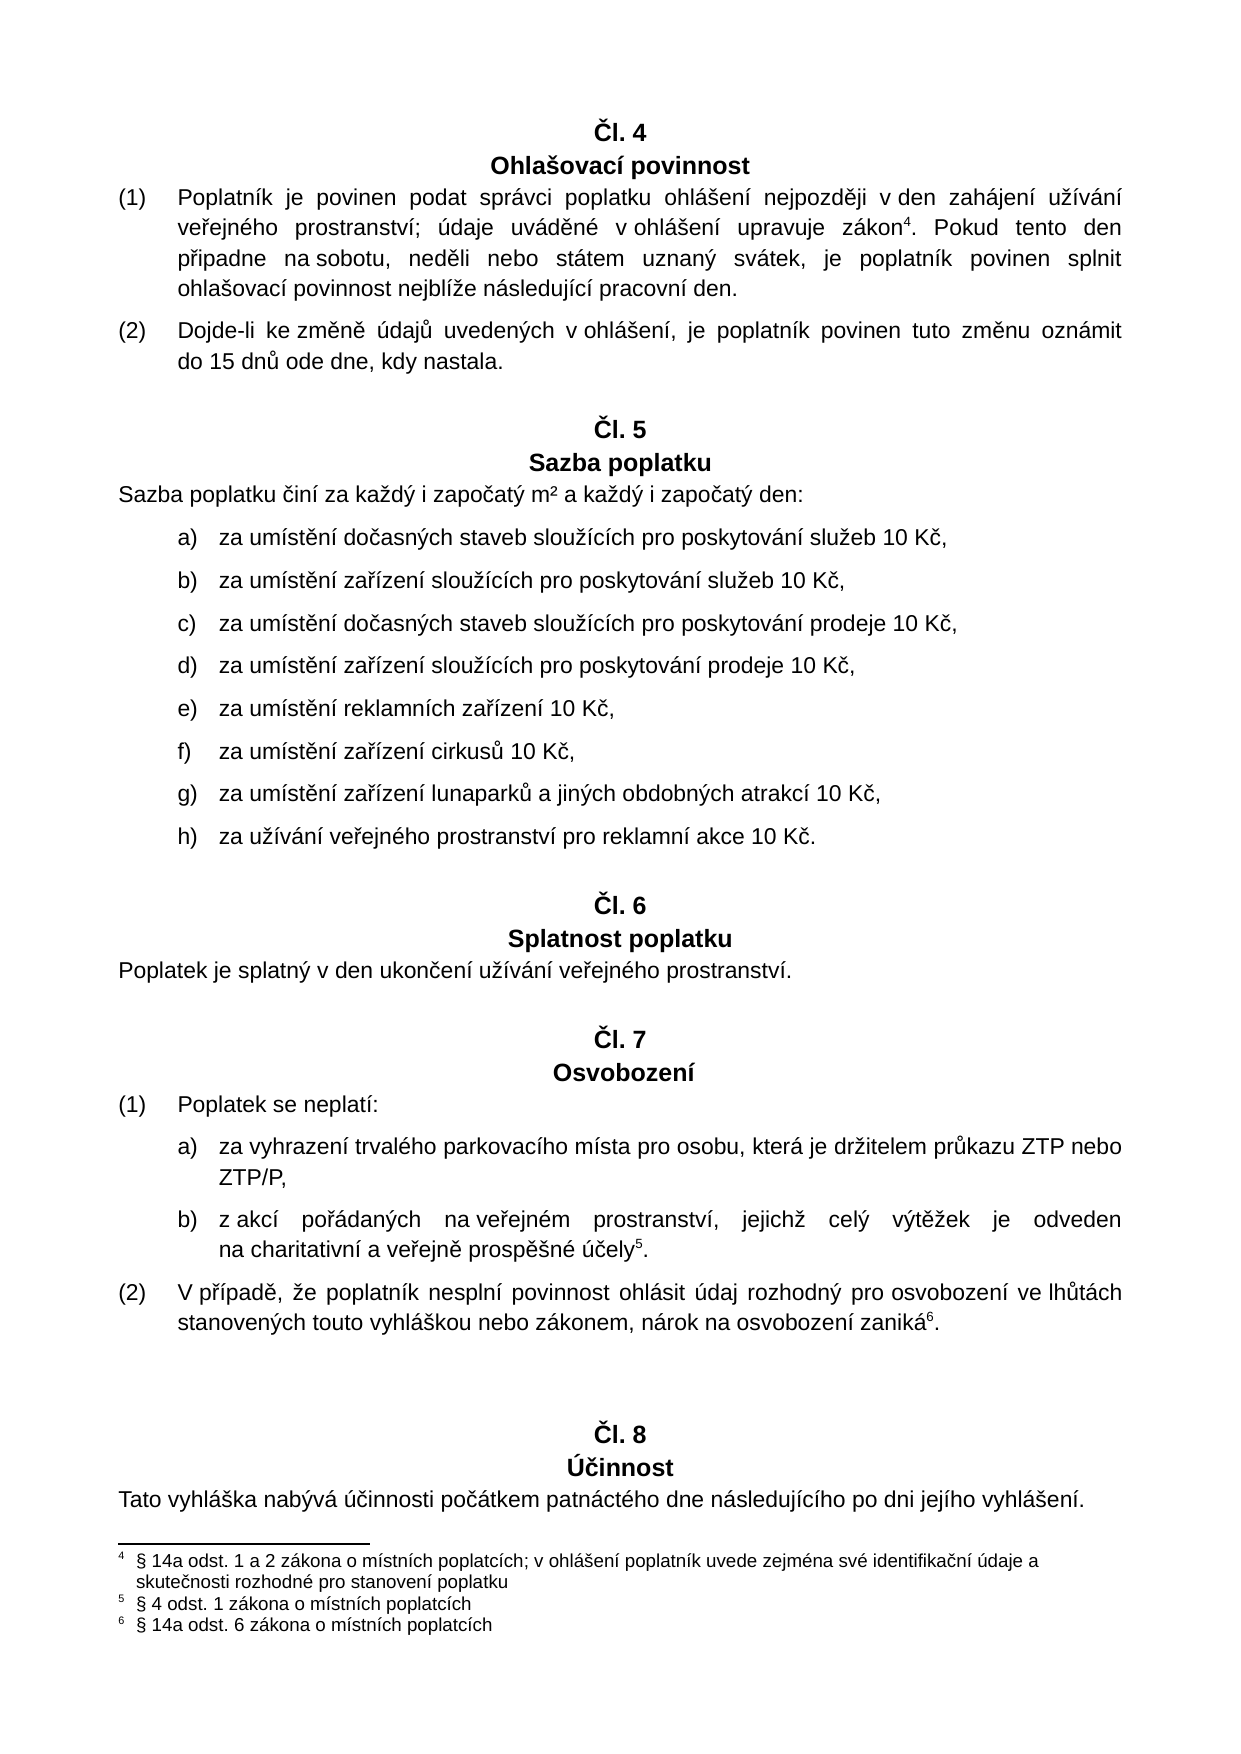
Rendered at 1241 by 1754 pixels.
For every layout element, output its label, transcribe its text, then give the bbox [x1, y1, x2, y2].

text Sazba poplatku činí za každý i započatý m² a každý i započatý den: [118, 481, 1122, 508]
text Tato vyhláška nabývá účinnosti počátkem patnáctého dne následujícího po dni jejího vyhlášení. [118, 1486, 1122, 1512]
list V případě, že poplatník nesplní povinnost ohlásit údaj rozhodný pro osvobození ve lhůtách stanovených touto vyhláškou nebo zákonem, nárok na osvobození zaniká. [118, 1279, 1122, 1336]
list za umístění reklamních zařízení 10 Kč, [177, 695, 1122, 721]
list za užívání veřejného prostranství pro reklamní akce 10 Kč. [177, 823, 1122, 849]
list za umístění zařízení cirkusů 10 Kč, [177, 738, 1122, 764]
list Dojde-li ke změně údajů uvedených v ohlášení, je poplatník povinen tuto změnu oznámit do 15 dnů ode dne, kdy nastala. [118, 317, 1122, 374]
list za umístění dočasných staveb sloužících pro poskytování služeb 10 Kč, [177, 524, 1122, 551]
list z akcí pořádaných na veřejném prostranství, jejichž celý výtěžek je odveden na charitativní a veřejně prospěšné účely. [177, 1206, 1122, 1263]
subtitle Čl. 8 Účinnost [118, 1420, 1122, 1482]
subtitle Čl. 5 Sazba poplatku [118, 415, 1122, 477]
list za umístění zařízení sloužících pro poskytování služeb 10 Kč, [177, 567, 1122, 593]
subtitle Čl. 7 Osvobození [118, 1024, 1122, 1086]
list za vyhrazení trvalého parkovacího místa pro osobu, která je držitelem průkazu ZTP nebo ZTP/P, [177, 1133, 1122, 1190]
list Poplatek se neplatí: [118, 1091, 1122, 1117]
text Poplatek je splatný v den ukončení užívání veřejného prostranství. [118, 957, 1122, 983]
list Poplatník je povinen podat správci poplatku ohlášení nejpozději v den zahájení užívání veřejného prostranství; údaje uváděné v ohlášení upravuje zákon. Pokud tento den připadne na sobotu, neděli nebo státem uznaný svátek, je poplatník povinen splnit ohlašovací povinnost nejblíže následující pracovní den. [118, 184, 1122, 301]
subtitle Čl. 6 Splatnost poplatku [118, 891, 1122, 953]
list za umístění zařízení sloužících pro poskytování prodeje 10 Kč, [177, 652, 1122, 679]
subtitle Čl. 4 Ohlašovací povinnost [118, 118, 1122, 180]
list za umístění dočasných staveb sloužících pro poskytování prodeje 10 Kč, [177, 609, 1122, 636]
list za umístění zařízení lunaparků a jiných obdobných atrakcí 10 Kč, [177, 780, 1122, 807]
